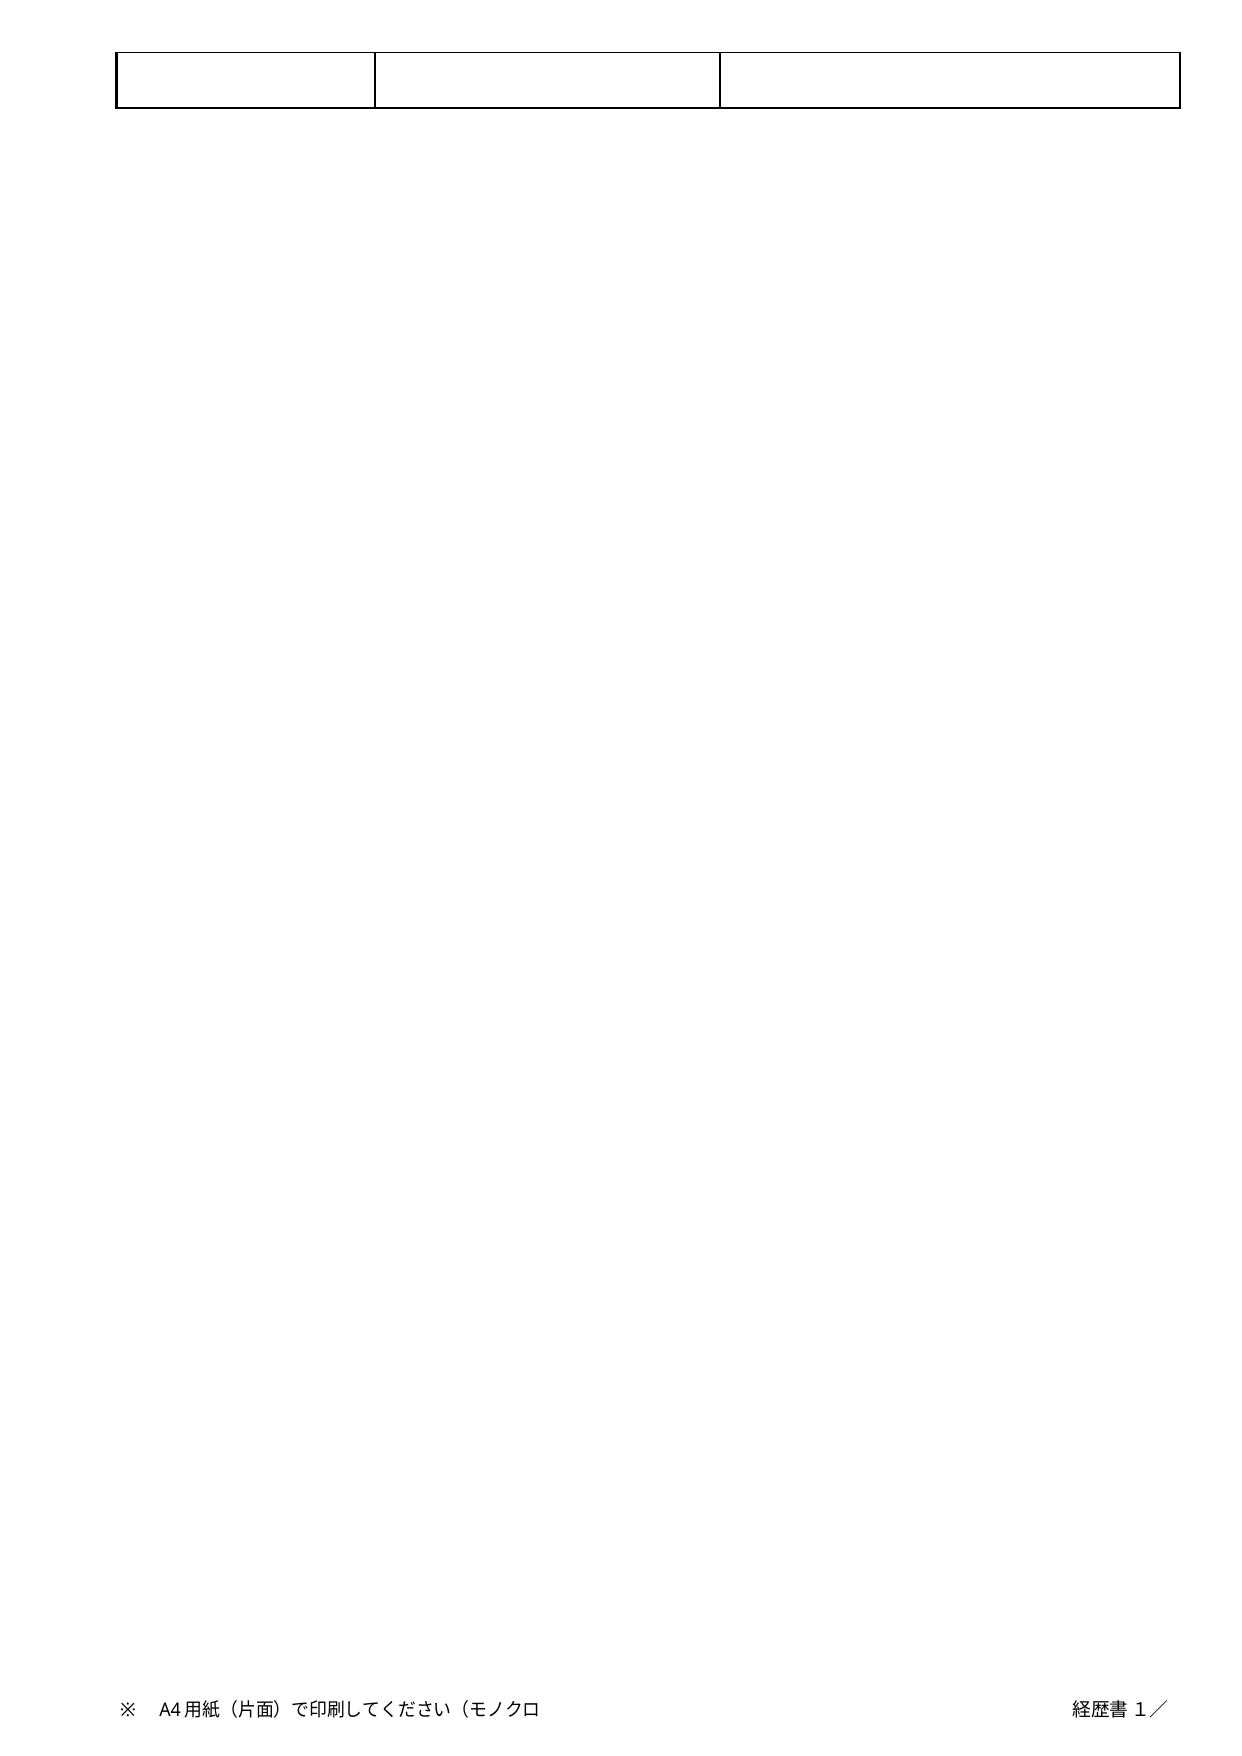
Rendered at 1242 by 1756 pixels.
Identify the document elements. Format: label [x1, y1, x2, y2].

table_cell [721, 53, 1179, 107]
table_cell [376, 53, 719, 107]
table_cell [118, 53, 374, 107]
